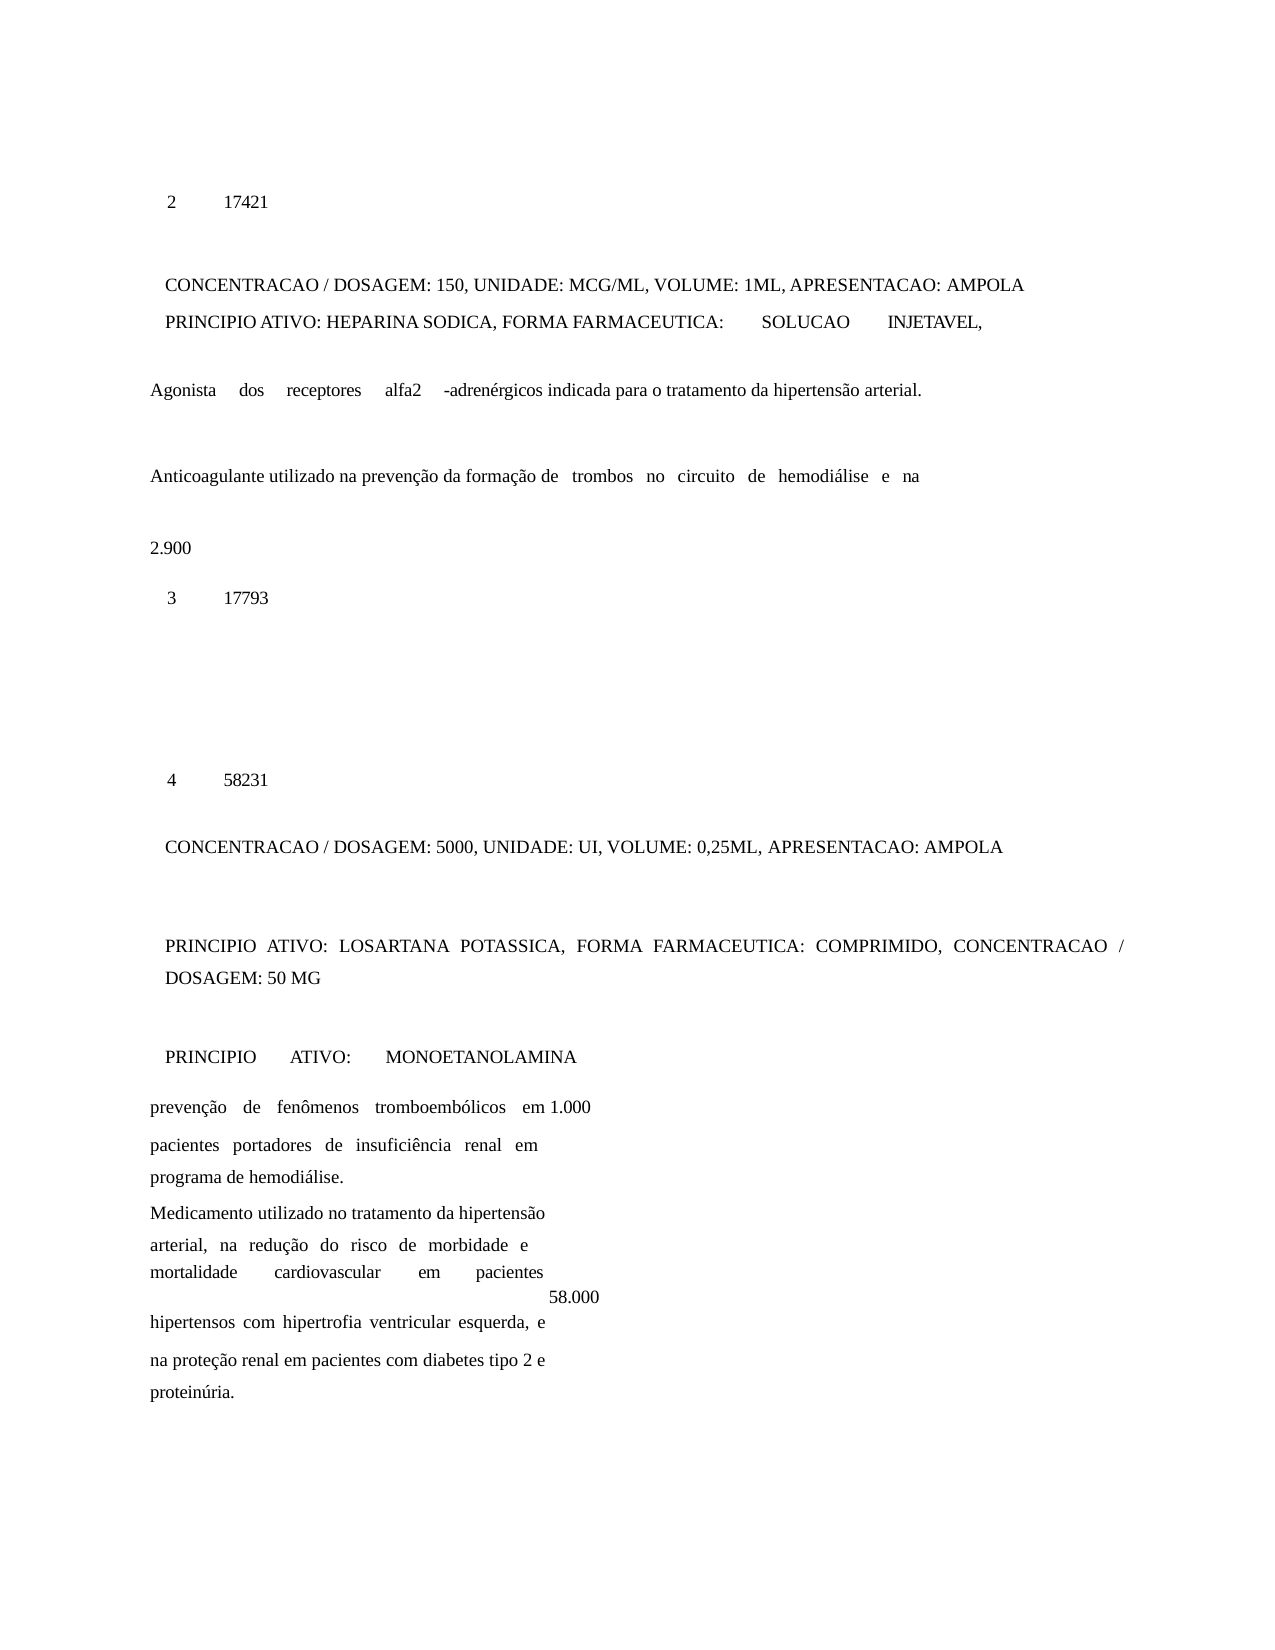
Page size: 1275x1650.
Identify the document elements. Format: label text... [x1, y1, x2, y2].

text hipertensos com hipertrofia ventricular esquerda, e [150, 1308, 1125, 1333]
text PRINCIPIO ATIVO: HEPARINA SODICA, FORMA FARMACEUTICA: SOLUCAO INJETAVEL, [165, 306, 1125, 334]
text 4 58231 [167, 766, 1125, 791]
text PRINCIPIO ATIVO: MONOETANOLAMINA [165, 1043, 1125, 1068]
text Anticoagulante utilizado na prevenção da formação de trombos no circuito de hemodiálise e na [150, 456, 1126, 489]
text Medicamento utilizado no tratamento da hipertensão arterial, na redução do risco de morbidade e [150, 1193, 561, 1258]
text na proteção renal em pacientes com diabetes tipo 2 e proteinúria. [150, 1340, 561, 1405]
text CONCENTRACAO / DOSAGEM: 5000, UNIDADE: UI, VOLUME: 0,25ML, APRESENTACAO: AMPOLA [165, 827, 1125, 860]
text 58.000 [549, 1283, 1125, 1308]
text mortalidade cardiovascular em pacientes [150, 1258, 1125, 1283]
text pacientes portadores de insuficiência renal em programa de hemodiálise. [150, 1125, 561, 1190]
text CONCENTRACAO / DOSAGEM: 150, UNIDADE: MCG/ML, VOLUME: 1ML, APRESENTACAO: AMPOLA [165, 265, 1125, 297]
text 2 17421 [167, 188, 1125, 213]
text Agonista dos receptores alfa2 -adrenérgicos indicada para o tratamento da hipertensão arterial. [150, 370, 1125, 403]
text prevenção de fenômenos tromboembólicos em 1.000 [150, 1093, 1125, 1118]
text 3 17793 [167, 584, 1125, 609]
text 2.900 [150, 534, 1125, 559]
text PRINCIPIO ATIVO: LOSARTANA POTASSICA, FORMA FARMACEUTICA: COMPRIMIDO, CONCENTRACAO / DOSAGEM: 50 MG [165, 926, 1125, 991]
